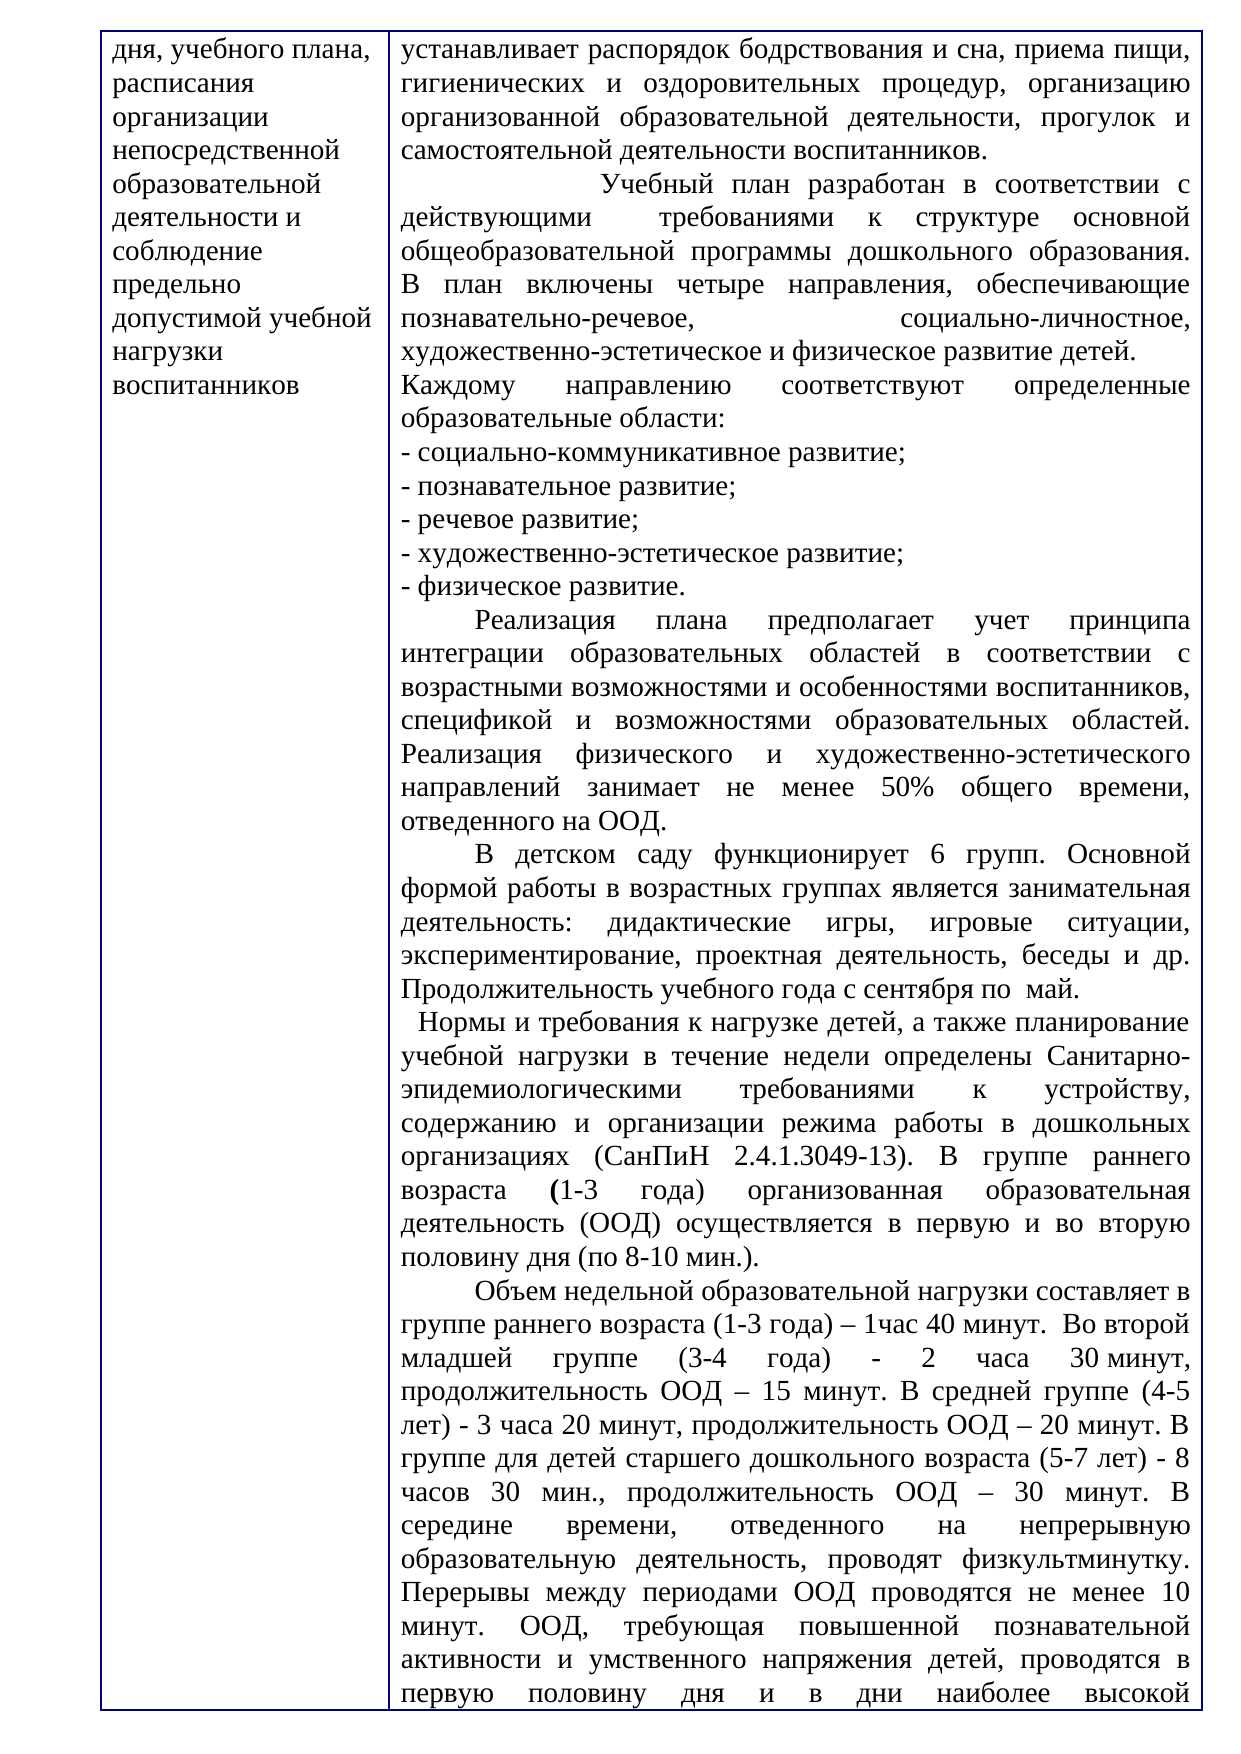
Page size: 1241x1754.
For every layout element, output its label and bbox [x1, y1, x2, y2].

table_cell [390, 32, 1201, 1709]
table_cell [102, 32, 388, 1709]
